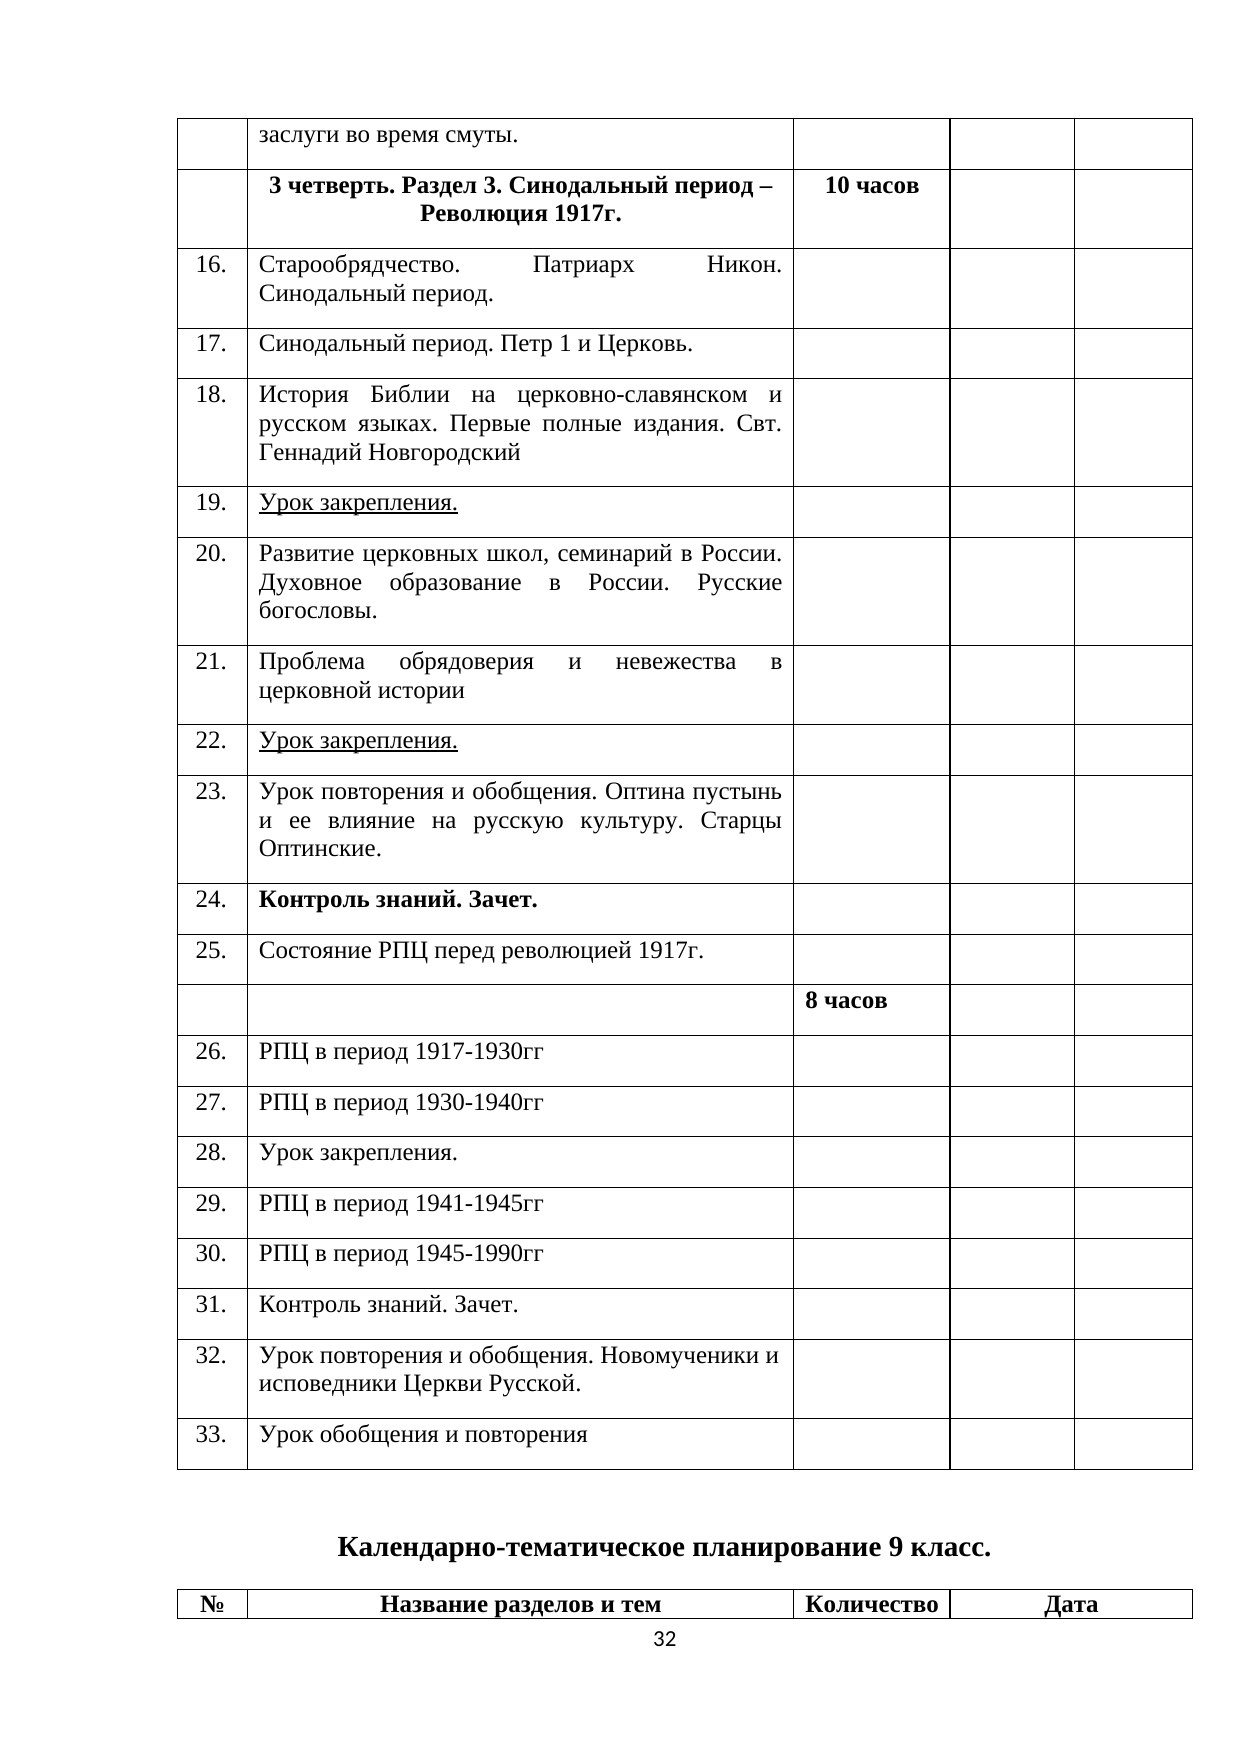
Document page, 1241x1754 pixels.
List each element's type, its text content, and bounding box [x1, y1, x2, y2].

table_cell [794, 119, 949, 169]
table_cell [1075, 884, 1192, 934]
table_cell [178, 249, 247, 327]
table_cell [794, 776, 949, 883]
table_cell [1075, 170, 1192, 248]
table_cell [951, 538, 1074, 645]
table_cell 10 часов [794, 170, 949, 248]
table_cell 8 часов [794, 985, 949, 1035]
table_cell [1075, 379, 1192, 486]
table_cell [951, 1419, 1074, 1469]
table_cell [951, 170, 1074, 248]
table_cell [794, 1289, 949, 1339]
table_cell [951, 1137, 1074, 1187]
table_cell [1075, 725, 1192, 775]
table_cell [951, 646, 1074, 724]
table_cell [1075, 1036, 1192, 1086]
table_header № [178, 1590, 247, 1618]
table_cell Контроль знаний. Зачет. [248, 884, 793, 934]
table_cell [794, 1340, 949, 1418]
table_cell Урок закрепления. [248, 487, 793, 537]
table_cell РПЦ в период 1917-1930гг [248, 1036, 793, 1086]
table_cell [178, 985, 247, 1035]
table_cell [1075, 985, 1192, 1035]
table_cell [951, 487, 1074, 537]
table_cell Урок закрепления. [248, 725, 793, 775]
table_cell [794, 646, 949, 724]
table_cell [951, 249, 1074, 327]
table_cell [1075, 538, 1192, 645]
table_cell [1075, 329, 1192, 378]
table_cell [794, 487, 949, 537]
table_cell [1075, 1419, 1192, 1469]
table_cell [951, 884, 1074, 934]
table_cell [178, 725, 247, 775]
table_cell [951, 1188, 1074, 1237]
table_cell Старообрядчество. Патриарх Никон. Синодальный период. [248, 249, 793, 327]
table_cell [951, 935, 1074, 984]
table_cell [178, 884, 247, 934]
table_cell [794, 1188, 949, 1237]
table_cell РПЦ в период 1941-1945гг [248, 1188, 793, 1237]
text Календарно-тематическое планирование 9 класс. [177, 1529, 1152, 1563]
table_cell [794, 538, 949, 645]
table_cell [178, 1419, 247, 1469]
table_cell [951, 119, 1074, 169]
table_cell [1075, 1239, 1192, 1288]
table_cell [794, 329, 949, 378]
table_cell [248, 985, 793, 1035]
table_cell [794, 1036, 949, 1086]
table_cell [794, 249, 949, 327]
table_cell [951, 985, 1074, 1035]
table_cell [178, 1087, 247, 1136]
table_cell [1075, 119, 1192, 169]
table_cell [178, 1289, 247, 1339]
table_cell [178, 119, 247, 169]
table_cell Проблема обрядоверия и невежества в церковной истории [248, 646, 793, 724]
table_cell Синодальный период. Петр 1 и Церковь. [248, 329, 793, 378]
table_cell [951, 379, 1074, 486]
table_cell [794, 935, 949, 984]
table_cell [951, 1087, 1074, 1136]
table_cell Урок повторения и обобщения. Новомученики и исповедники Церкви Русской. [248, 1340, 793, 1418]
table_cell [248, 119, 793, 169]
table_cell [178, 329, 247, 378]
table_cell [1075, 646, 1192, 724]
table_cell История Библии на церковно-славянском и русском языках. Первые полные издания. Свт. Геннадий Новгородский [248, 379, 793, 486]
table_cell Урок закрепления. [248, 1137, 793, 1187]
table_header Количество часов [794, 1590, 949, 1618]
table_cell [794, 725, 949, 775]
table_cell [1075, 935, 1192, 984]
table_cell [178, 646, 247, 724]
table_cell [951, 725, 1074, 775]
table_cell [178, 1137, 247, 1187]
table_cell Урок обобщения и повторения [248, 1419, 793, 1469]
table_cell [178, 1340, 247, 1418]
table_cell [178, 1239, 247, 1288]
table_cell [794, 1419, 949, 1469]
table_cell [178, 935, 247, 984]
table_cell [178, 1036, 247, 1086]
table_cell [951, 1036, 1074, 1086]
table_cell [951, 1239, 1074, 1288]
table_cell [794, 1087, 949, 1136]
table_cell Состояние РПЦ перед революцией 1917г. [248, 935, 793, 984]
table_cell [178, 379, 247, 486]
table_cell [178, 538, 247, 645]
table_cell [951, 776, 1074, 883]
table_cell [178, 487, 247, 537]
table_cell Развитие церковных школ, семинарий в России. Духовное образование в России. Русские богословы. [248, 538, 793, 645]
table_cell Урок повторения и обобщения. Оптина пустынь и ее влияние на русскую культуру. Старцы Оптинские. [248, 776, 793, 883]
table_cell [1075, 249, 1192, 327]
table_cell [794, 379, 949, 486]
table_cell [794, 884, 949, 934]
table_cell 3 четверть. Раздел 3. Синодальный период – Революция 1917г. [248, 170, 793, 248]
table_cell [794, 1239, 949, 1288]
table_cell [951, 329, 1074, 378]
table_cell [1075, 1137, 1192, 1187]
table_cell [1075, 1188, 1192, 1237]
table_cell [1075, 1340, 1192, 1418]
table_cell [1075, 1087, 1192, 1136]
table_header Дата [951, 1590, 1192, 1618]
table_cell [178, 776, 247, 883]
table_cell [1075, 1289, 1192, 1339]
table_cell [178, 1188, 247, 1237]
table_cell [794, 1137, 949, 1187]
table_cell [951, 1289, 1074, 1339]
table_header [248, 1590, 793, 1618]
table_cell РПЦ в период 1930-1940гг [248, 1087, 793, 1136]
table_cell [1075, 776, 1192, 883]
table_cell [1075, 487, 1192, 537]
table_cell [951, 1340, 1074, 1418]
table_cell Контроль знаний. Зачет. [248, 1289, 793, 1339]
table_cell РПЦ в период 1945-1990гг [248, 1239, 793, 1288]
table_cell [178, 170, 247, 248]
